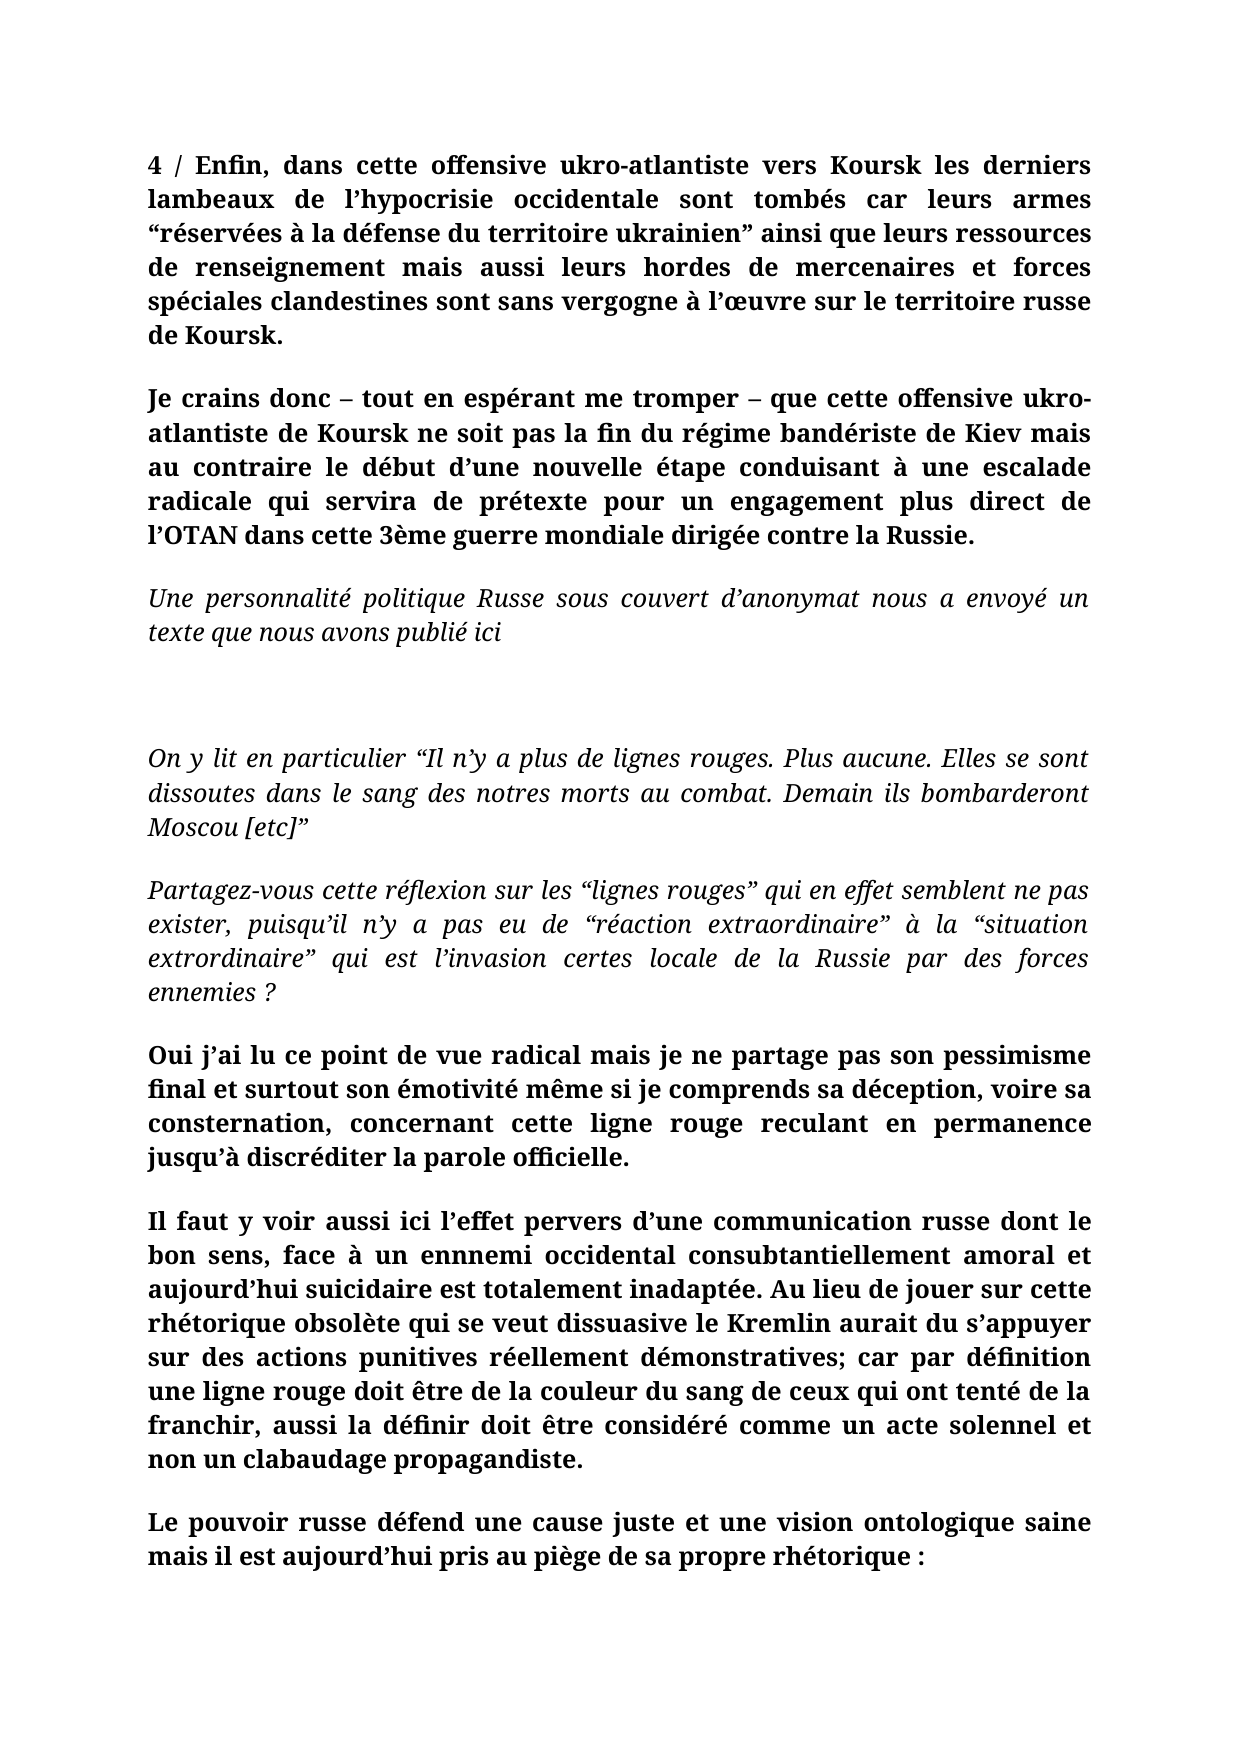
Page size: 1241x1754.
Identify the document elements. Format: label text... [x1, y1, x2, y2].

text On y lit en particulier “Il n’y a plus de lignes rouges. Plus aucune. Elles se sont dissoutes dans le sang des notres morts au combat. Demain ils bombarderont Moscou [etc]” [148, 741, 1093, 843]
text Une personnalité politique Russe sous couvert d’anonymat nous a envoyé un texte que nous avons publié ici [148, 581, 1093, 649]
text Partagez-vous cette réflexion sur les “lignes rouges” qui en effet semblent ne pas exister, puisqu’il n’y a pas eu de “réaction extraordinaire” à la “situation extrordinaire” qui est l’invasion certes locale de la Russie par des forces ennemies ? [148, 872, 1093, 1009]
text Je crains donc – tout en espérant me tromper – que cette offensive ukro-atlantiste de Koursk ne soit pas la fin du régime bandériste de Kiev mais au contraire le début d’une nouvelle étape conduisant à une escalade radicale qui servira de prétexte pour un engagement plus direct de l’OTAN dans cette 3ème guerre mondiale dirigée contre la Russie. [148, 381, 1093, 551]
text Le pouvoir russe défend une cause juste et une vision ontologique saine mais il est aujourd’hui pris au piège de sa propre rhétorique : [148, 1505, 1093, 1573]
text Oui j’ai lu ce point de vue radical mais je ne partage pas son pessimisme final et surtout son émotivité même si je comprends sa déception, voire sa consternation, concernant cette ligne rouge reculant en permanence jusqu’à discréditer la parole officielle. [148, 1038, 1093, 1174]
text 4 / Enfin, dans cette offensive ukro-atlantiste vers Koursk les derniers lambeaux de l’hypocrisie occidentale sont tombés car leurs armes “réservées à la défense du territoire ukrainien” ainsi que leurs ressources de renseignement mais aussi leurs hordes de mercenaires et forces spéciales clandestines sont sans vergogne à l’œuvre sur le territoire russe de Koursk. [148, 148, 1093, 352]
text Il faut y voir aussi ici l’effet pervers d’une communication russe dont le bon sens, face à un ennnemi occidental consubtantiellement amoral et aujourd’hui suicidaire est totalement inadaptée. Au lieu de jouer sur cette rhétorique obsolète qui se veut dissuasive le Kremlin aurait du s’appuyer sur des actions punitives réellement démonstratives; car par définition une ligne rouge doit être de la couleur du sang de ceux qui ont tenté de la franchir, aussi la définir doit être considéré comme un acte solennel et non un clabaudage propagandiste. [148, 1203, 1093, 1476]
